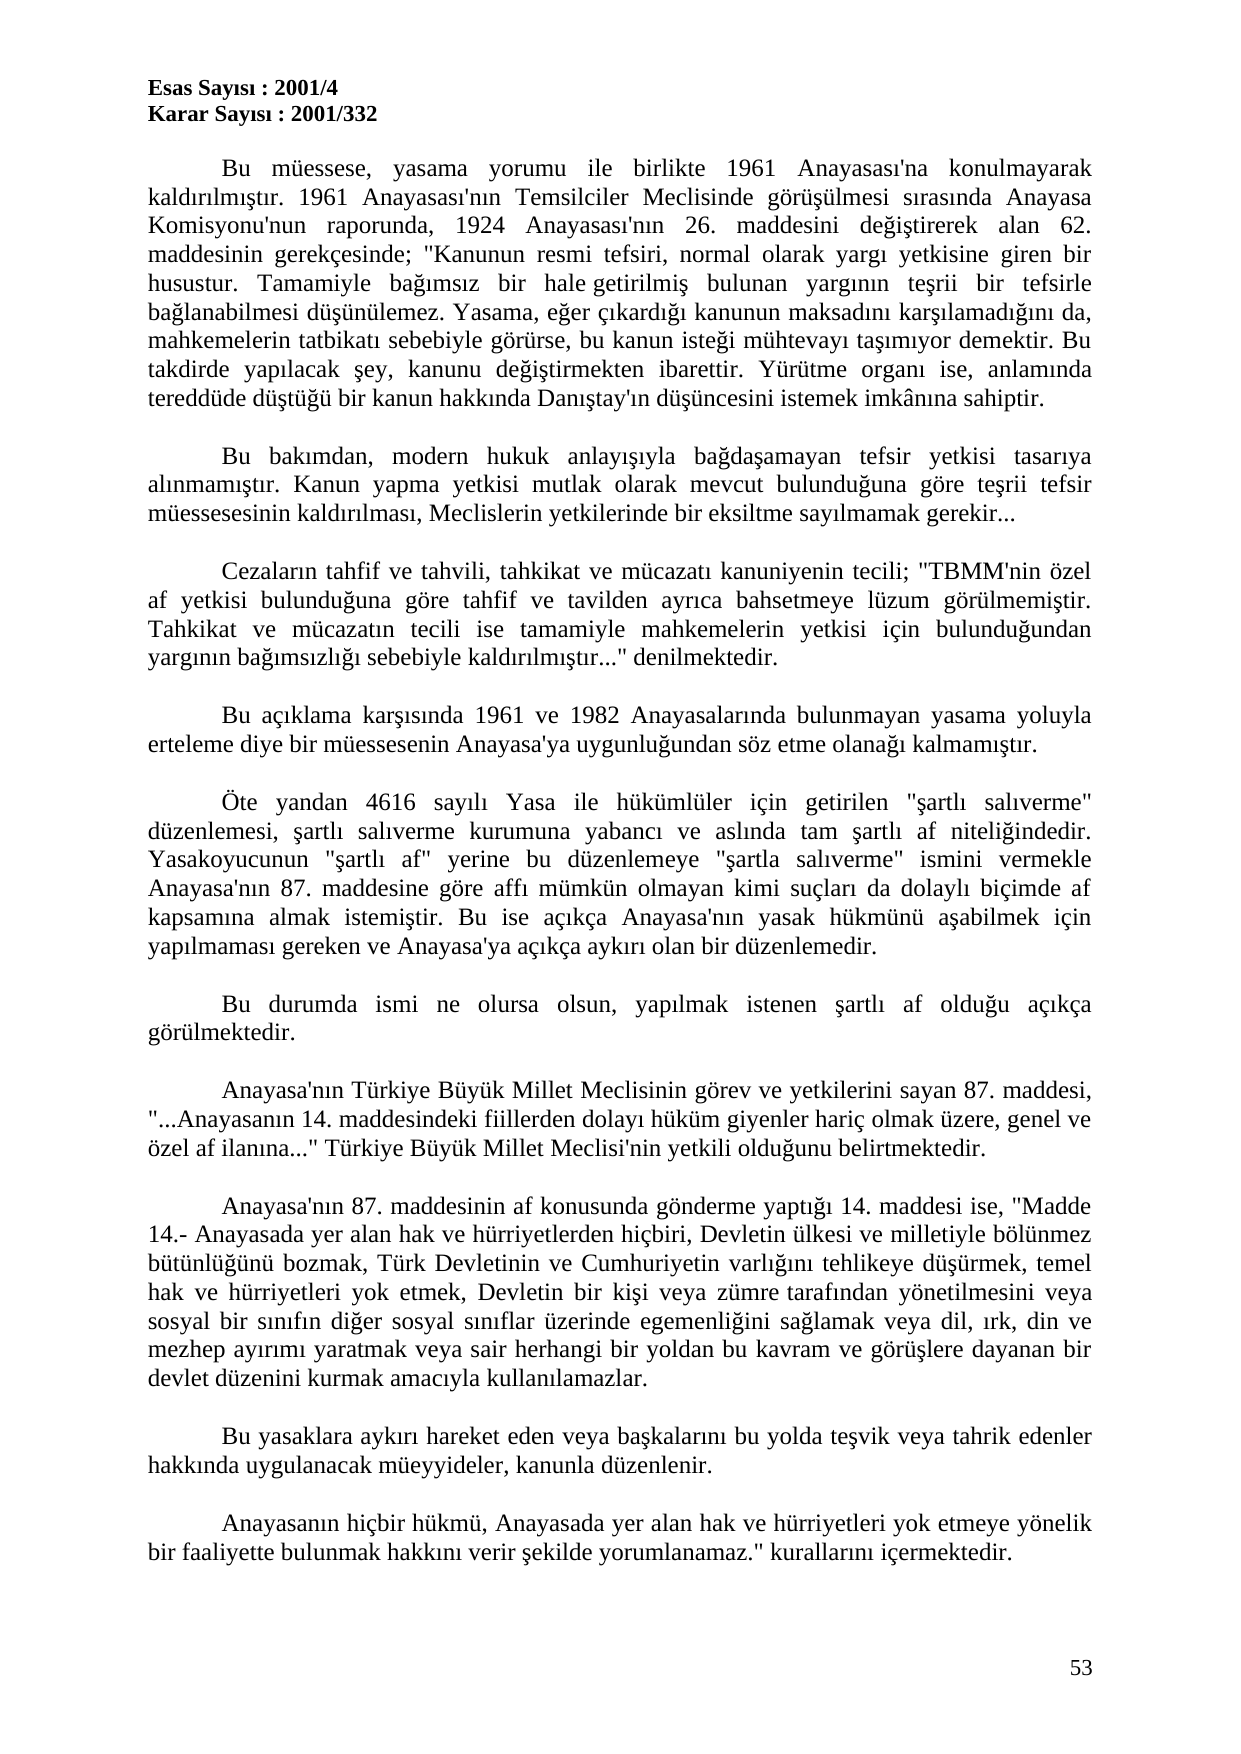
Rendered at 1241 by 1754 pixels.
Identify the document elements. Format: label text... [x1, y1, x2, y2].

text Öte yandan 4616 sayılı Yasa ile hükümlüler için getirilen "şartlı salıverme" düzenlemesi, şartlı salıverme kurumuna yabancı ve aslında tam şartlı af niteliğindedir. Yasakoyucunun "şartlı af" yerine bu düzenlemeye "şartla salıverme" ismini vermekle Anayasa'nın 87. maddesine göre affı mümkün olmayan kimi suçları da dolaylı biçimde af kapsamına almak istemiştir. Bu ise açıkça Anayasa'nın yasak hükmünü aşabilmek için yapılmaması gereken ve Anayasa'ya açıkça aykırı olan bir düzenlemedir. [148, 787, 1093, 959]
text Bu durumda ismi ne olursa olsun, yapılmak istenen şartlı af olduğu açıkça görülmektedir. [148, 989, 1093, 1046]
text Bu açıklama karşısında 1961 ve 1982 Anayasalarında bulunmayan yasama yoluyla erteleme diye bir müessesenin Anayasa'ya uygunluğundan söz etme olanağı kalmamıştır. [148, 700, 1093, 758]
text Bu müessese, yasama yorumu ile birlikte 1961 Anayasası'na konulmayarak kaldırılmıştır. 1961 Anayasası'nın Temsilciler Meclisinde görüşülmesi sırasında Anayasa Komisyonu'nun raporunda, 1924 Anayasası'nın 26. maddesini değiştirerek alan 62. maddesinin gerekçesinde; "Kanunun resmi tefsiri, normal olarak yargı yetkisine giren bir husustur. Tamamiyle bağımsız bir hale getirilmiş bulunan yargının teşrii bir tefsirle bağlanabilmesi düşünülemez. Yasama, eğer çıkardığı kanunun maksadını karşılamadığını da, mahkemelerin tatbikatı sebebiyle görürse, bu kanun isteği mühtevayı taşımıyor demektir. Bu takdirde yapılacak şey, kanunu değiştirmekten ibarettir. Yürütme organı ise, anlamında tereddüde düştüğü bir kanun hakkında Danıştay'ın düşüncesini istemek imkânına sahiptir. [148, 153, 1093, 412]
text Anayasa'nın 87. maddesinin af konusunda gönderme yaptığı 14. maddesi ise, "Madde 14.- Anayasada yer alan hak ve hürriyetlerden hiçbiri, Devletin ülkesi ve milletiyle bölünmez bütünlüğünü bozmak, Türk Devletinin ve Cumhuriyetin varlığını tehlikeye düşürmek, temel hak ve hürriyetleri yok etmek, Devletin bir kişi veya zümre tarafından yönetilmesini veya sosyal bir sınıfın diğer sosyal sınıflar üzerinde egemenliğini sağlamak veya dil, ırk, din ve mezhep ayırımı yaratmak veya sair herhangi bir yoldan bu kavram ve görüşlere dayanan bir devlet düzenini kurmak amacıyla kullanılamazlar. [148, 1191, 1093, 1392]
text Anayasanın hiçbir hükmü, Anayasada yer alan hak ve hürriyetleri yok etmeye yönelik bir faaliyette bulunmak hakkını verir şekilde yorumlanamaz." kurallarını içermektedir. [148, 1508, 1093, 1565]
text Bu yasaklara aykırı hareket eden veya başkalarını bu yolda teşvik veya tahrik edenler hakkında uygulanacak müeyyideler, kanunla düzenlenir. [148, 1421, 1093, 1479]
text Anayasa'nın Türkiye Büyük Millet Meclisinin görev ve yetkilerini sayan 87. maddesi, "...Anayasanın 14. maddesindeki fiillerden dolayı hüküm giyenler hariç olmak üzere, genel ve özel af ilanına..." Türkiye Büyük Millet Meclisi'nin yetkili olduğunu belirtmektedir. [148, 1075, 1093, 1162]
text Bu bakımdan, modern hukuk anlayışıyla bağdaşamayan tefsir yetkisi tasarıya alınmamıştır. Kanun yapma yetkisi mutlak olarak mevcut bulunduğuna göre teşrii tefsir müessesesinin kaldırılması, Meclislerin yetkilerinde bir eksiltme sayılmamak gerekir... [148, 441, 1093, 527]
text Cezaların tahfif ve tahvili, tahkikat ve mücazatı kanuniyenin tecili; "TBMM'nin özel af yetkisi bulunduğuna göre tahfif ve tavilden ayrıca bahsetmeye lüzum görülmemiştir. Tahkikat ve mücazatın tecili ise tamamiyle mahkemelerin yetkisi için bulunduğundan yargının bağımsızlığı sebebiyle kaldırılmıştır..." denilmektedir. [148, 556, 1093, 671]
